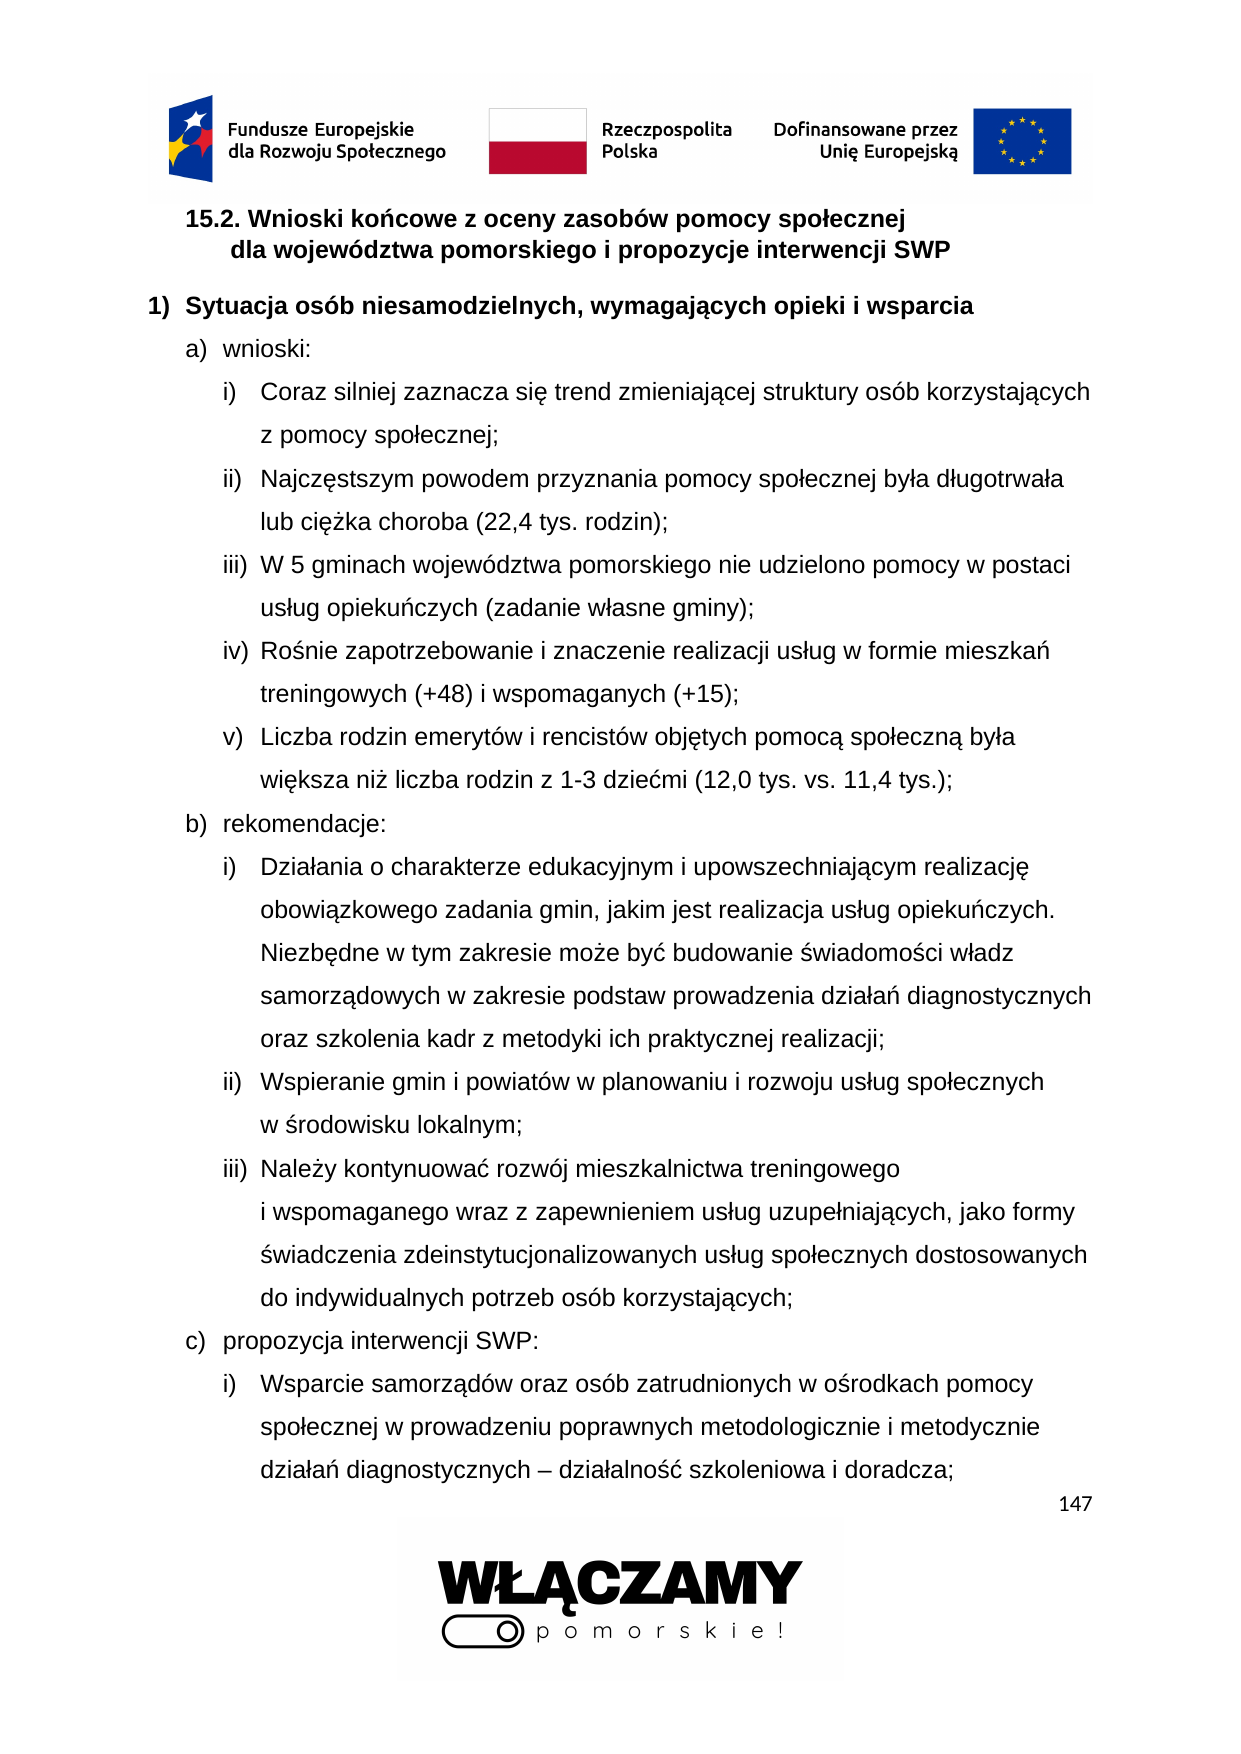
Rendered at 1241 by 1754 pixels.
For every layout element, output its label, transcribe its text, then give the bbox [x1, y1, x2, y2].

list Liczba rodzin emerytów i rencistów objętych pomocą społeczną była większa niż liczba rodzin z 1-3 dziećmi (12,0 tys. vs. 11,4 tys.); [223, 722, 1093, 794]
list wnioski: [185, 334, 1093, 363]
list Sytuacja osób niesamodzielnych, wymagających opieki i wsparcia [148, 291, 1093, 320]
list propozycja interwencji SWP: [185, 1326, 1093, 1355]
picture [147, 73, 1093, 204]
list W 5 gminach województwa pomorskiego nie udzielono pomocy w postaci usług opiekuńczych (zadanie własne gminy); [223, 550, 1093, 622]
list Należy kontynuować rozwój mieszkalnictwa treningowego i wspomaganego wraz z zapewnieniem usług uzupełniających, jako formy świadczenia zdeinstytucjonalizowanych usług społecznych dostosowanych do indywidualnych potrzeb osób korzystających; [223, 1153, 1093, 1312]
picture [396, 1517, 844, 1681]
list Wspieranie gmin i powiatów w planowaniu i rozwoju usług społecznych w środowisku lokalnym; [223, 1067, 1093, 1139]
subtitle Wnioski końcowe z oceny zasobów pomocy społecznej dla województwa pomorskiego i propozycje interwencji SWP [185, 204, 1093, 264]
list Działania o charakterze edukacyjnym i upowszechniającym realizację obowiązkowego zadania gmin, jakim jest realizacja usług opiekuńczych. Niezbędne w tym zakresie może być budowanie świadomości władz samorządowych w zakresie podstaw prowadzenia działań diagnostycznych oraz szkolenia kadr z metodyki ich praktycznej realizacji; [223, 852, 1093, 1053]
list Wsparcie samorządów oraz osób zatrudnionych w ośrodkach pomocy społecznej w prowadzeniu poprawnych metodologicznie i metodycznie działań diagnostycznych – działalność szkoleniowa i doradcza; [223, 1369, 1093, 1484]
list rekomendacje: [185, 808, 1093, 837]
list Coraz silniej zaznacza się trend zmieniającej struktury osób korzystających z pomocy społecznej; [223, 377, 1093, 449]
list Rośnie zapotrzebowanie i znaczenie realizacji usług w formie mieszkań treningowych (+48) i wspomaganych (+15); [223, 636, 1093, 708]
list Najczęstszym powodem przyznania pomocy społecznej była długotrwała lub ciężka choroba (22,4 tys. rodzin); [223, 463, 1093, 535]
